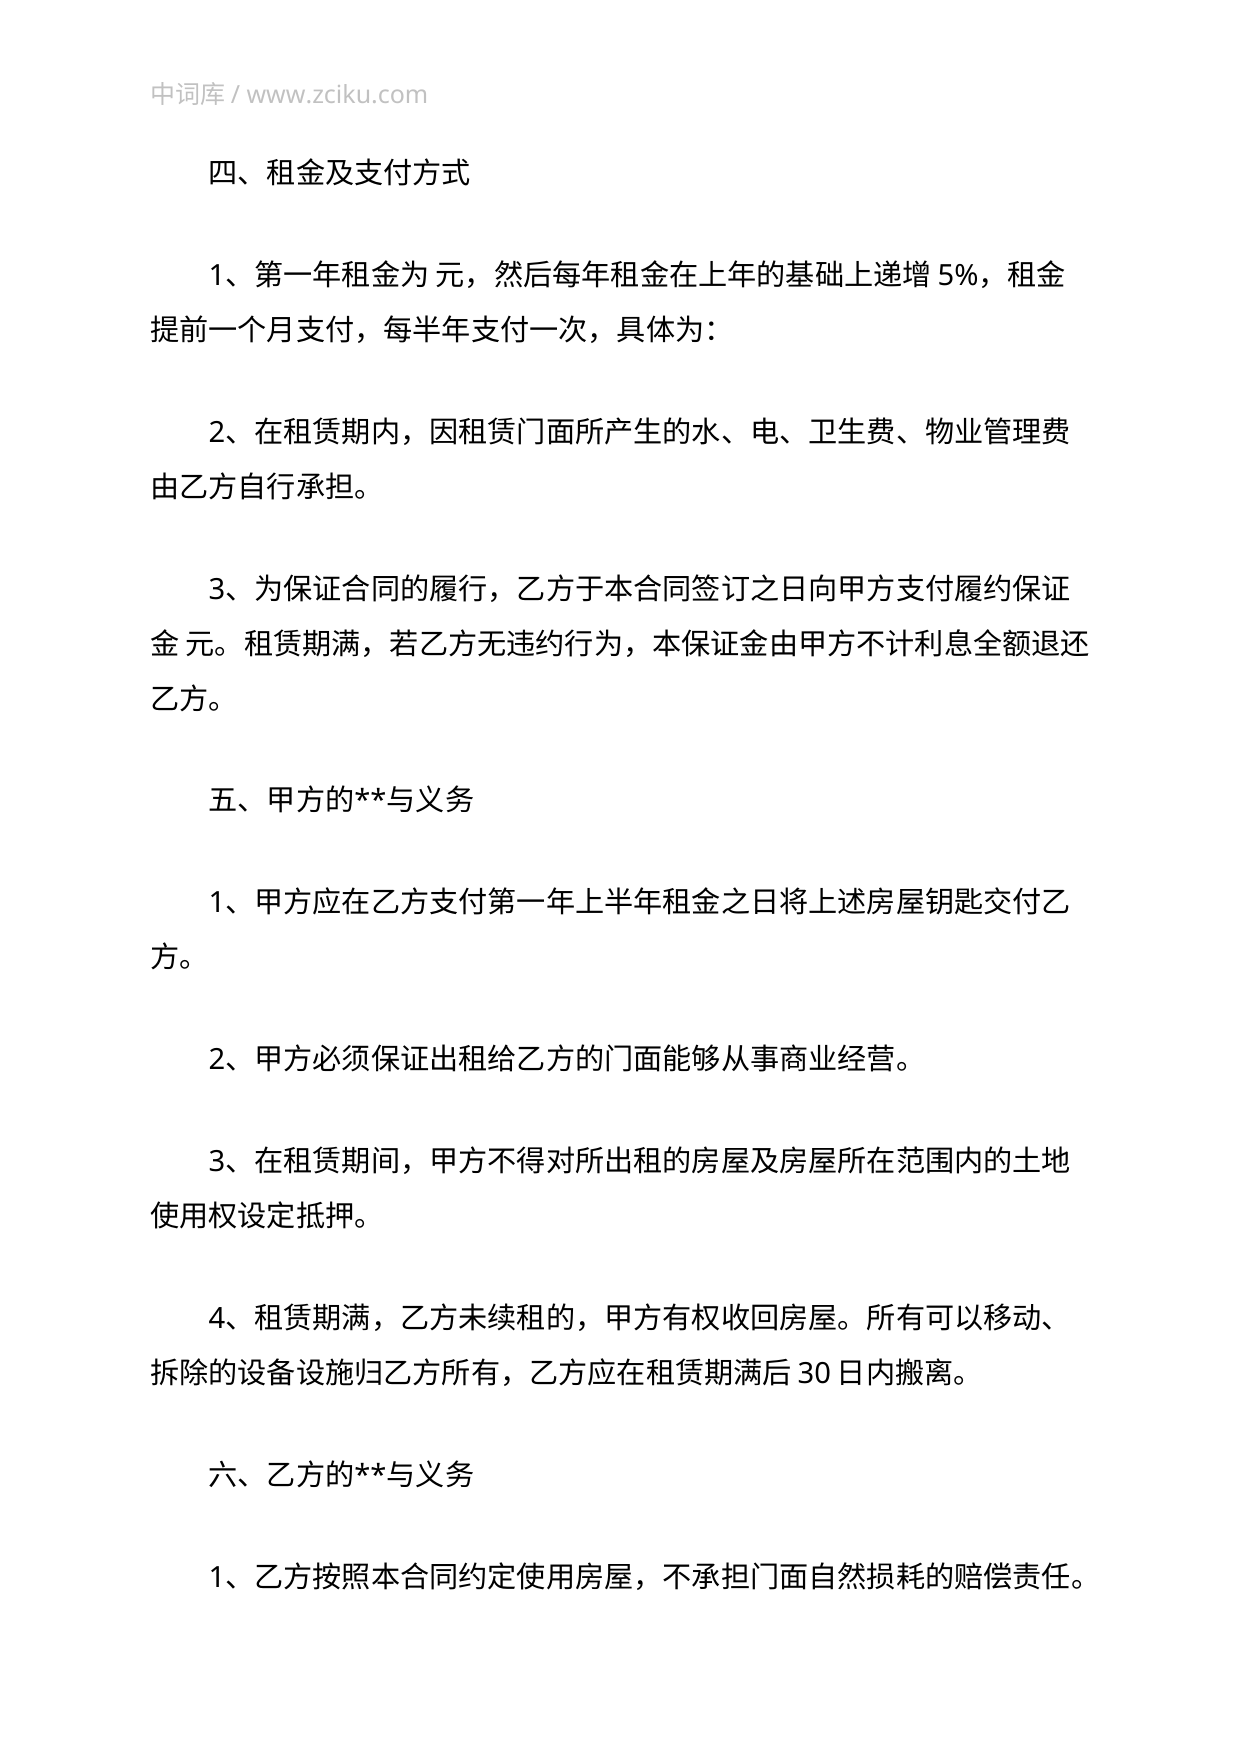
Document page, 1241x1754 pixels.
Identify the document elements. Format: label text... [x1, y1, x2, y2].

text 2、甲方必须保证出租给乙方的门面能够从事商业经营。 [150, 1036, 1090, 1078]
text 1、第一年租金为 元，然后每年租金在上年的基础上递增5%，租金提前一个月支付，每半年支付一次，具体为： [150, 252, 1090, 349]
text 1、乙方按照本合同约定使用房屋，不承担门面自然损耗的赔偿责任。 [150, 1553, 1090, 1596]
text 3、在租赁期间，甲方不得对所出租的房屋及房屋所在范围内的土地使用权设定抵押。 [150, 1138, 1090, 1235]
text 四、租金及支付方式 [150, 150, 1090, 192]
text 3、为保证合同的履行，乙方于本合同签订之日向甲方支付履约保证金 元。租赁期满，若乙方无违约行为，本保证金由甲方不计利息全额退还乙方。 [150, 565, 1090, 717]
text 1、甲方应在乙方支付第一年上半年租金之日将上述房屋钥匙交付乙方。 [150, 879, 1090, 976]
text 五、甲方的**与义务 [150, 777, 1090, 819]
text 六、乙方的**与义务 [150, 1451, 1090, 1494]
text 4、租赁期满，乙方未续租的，甲方有权收回房屋。所有可以移动、拆除的设备设施归乙方所有，乙方应在租赁期满后30日内搬离。 [150, 1294, 1090, 1392]
text 2、在租赁期内，因租赁门面所产生的水、电、卫生费、物业管理费由乙方自行承担。 [150, 408, 1090, 506]
